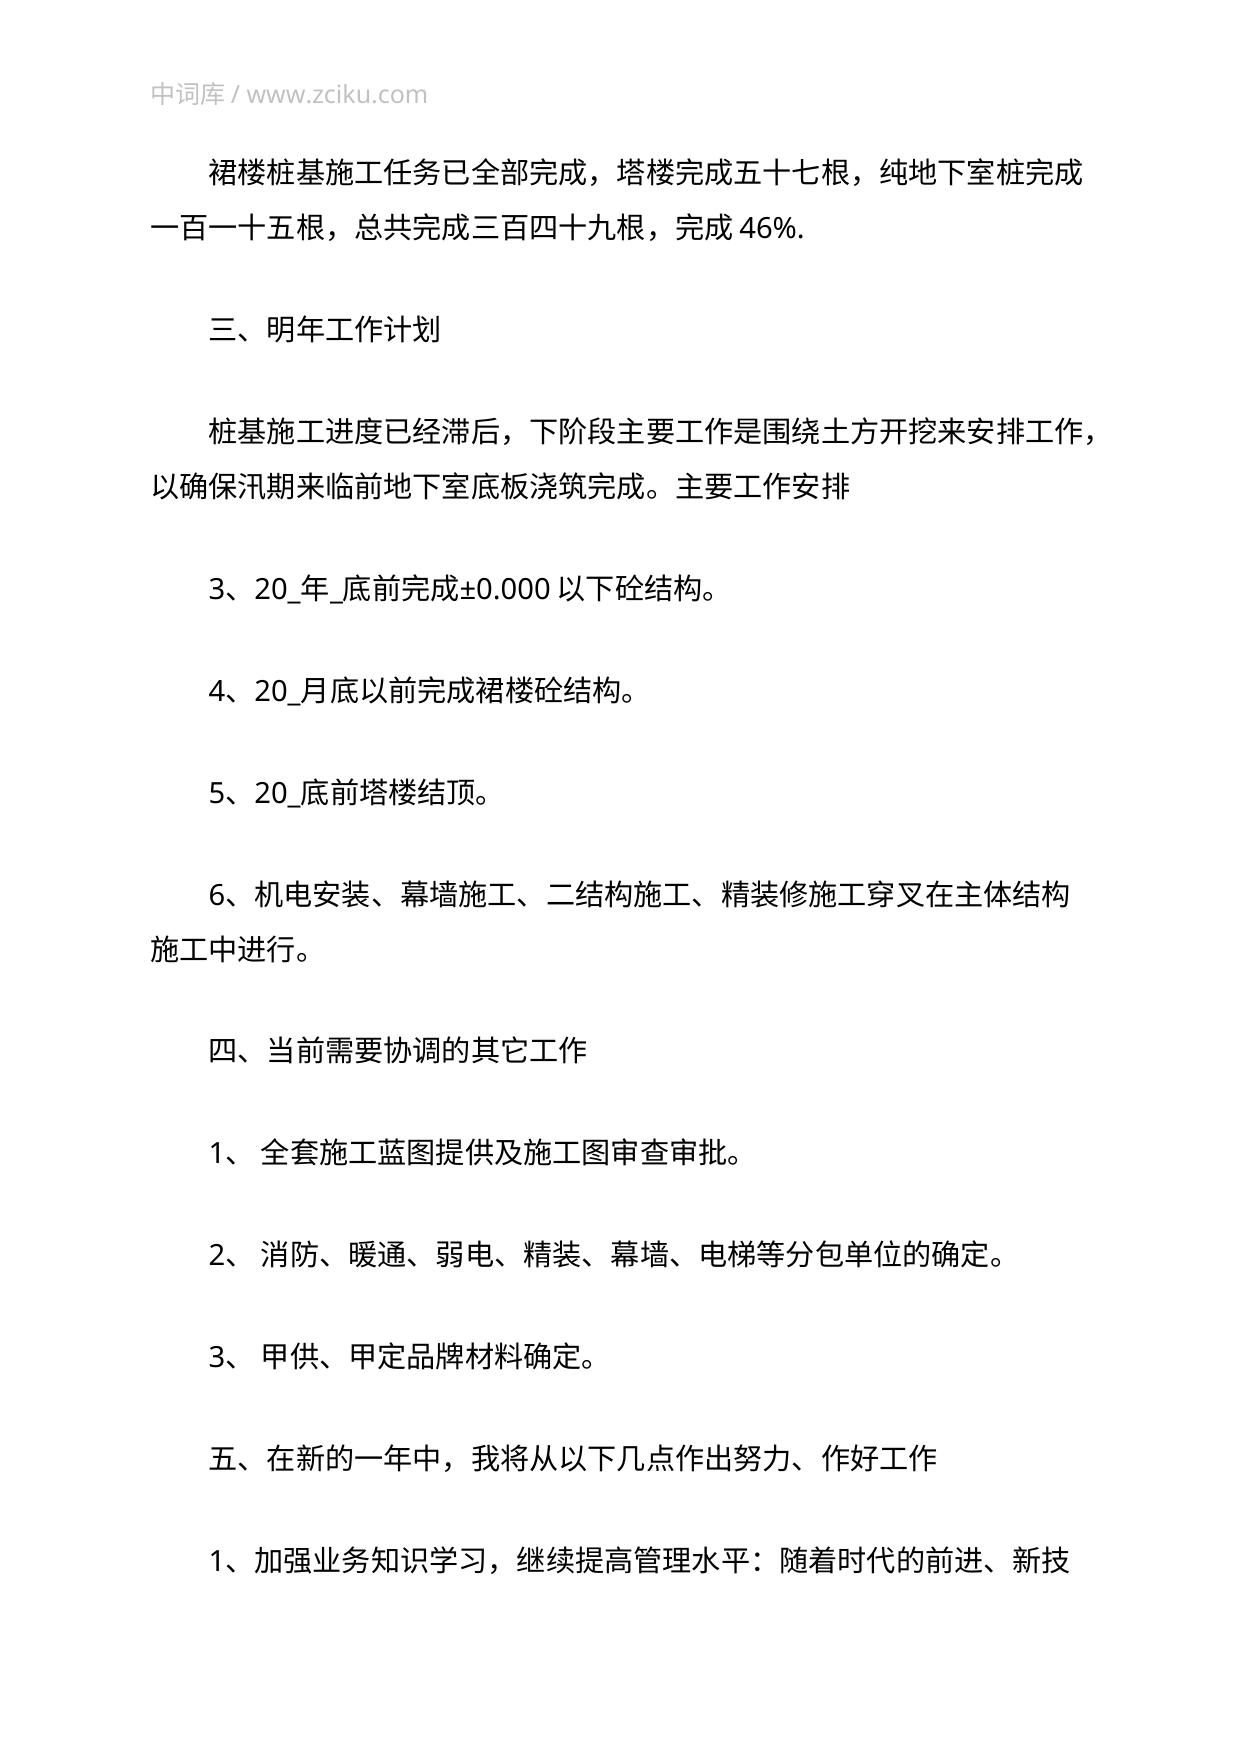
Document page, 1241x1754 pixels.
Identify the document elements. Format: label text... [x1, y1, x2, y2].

text 2、 消防、暖通、弱电、精装、幕墙、电梯等分包单位的确定。 [150, 1232, 1090, 1274]
text 裙楼桩基施工任务已全部完成，塔楼完成五十七根，纯地下室桩完成一百一十五根，总共完成三百四十九根，完成46%. [150, 150, 1090, 247]
text 四、当前需要协调的其它工作 [150, 1028, 1090, 1070]
text 3、20_年_底前完成±0.000以下砼结构。 [150, 565, 1090, 608]
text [150, 1537, 1090, 1580]
text 3、 甲供、甲定品牌材料确定。 [150, 1334, 1090, 1376]
text 5、20_底前塔楼结顶。 [150, 769, 1090, 812]
text 五、在新的一年中，我将从以下几点作出努力、作好工作 [150, 1436, 1090, 1478]
text 桩基施工进度已经滞后，下阶段主要工作是围绕土方开挖来安排工作，以确保汛期来临前地下室底板浇筑完成。主要工作安排 [150, 409, 1090, 506]
text 4、20_月底以前完成裙楼砼结构。 [150, 667, 1090, 710]
text 1、 全套施工蓝图提供及施工图审查审批。 [150, 1130, 1090, 1172]
text 三、明年工作计划 [150, 307, 1090, 349]
text 6、机电安装、幕墙施工、二结构施工、精装修施工穿叉在主体结构施工中进行。 [150, 871, 1090, 968]
